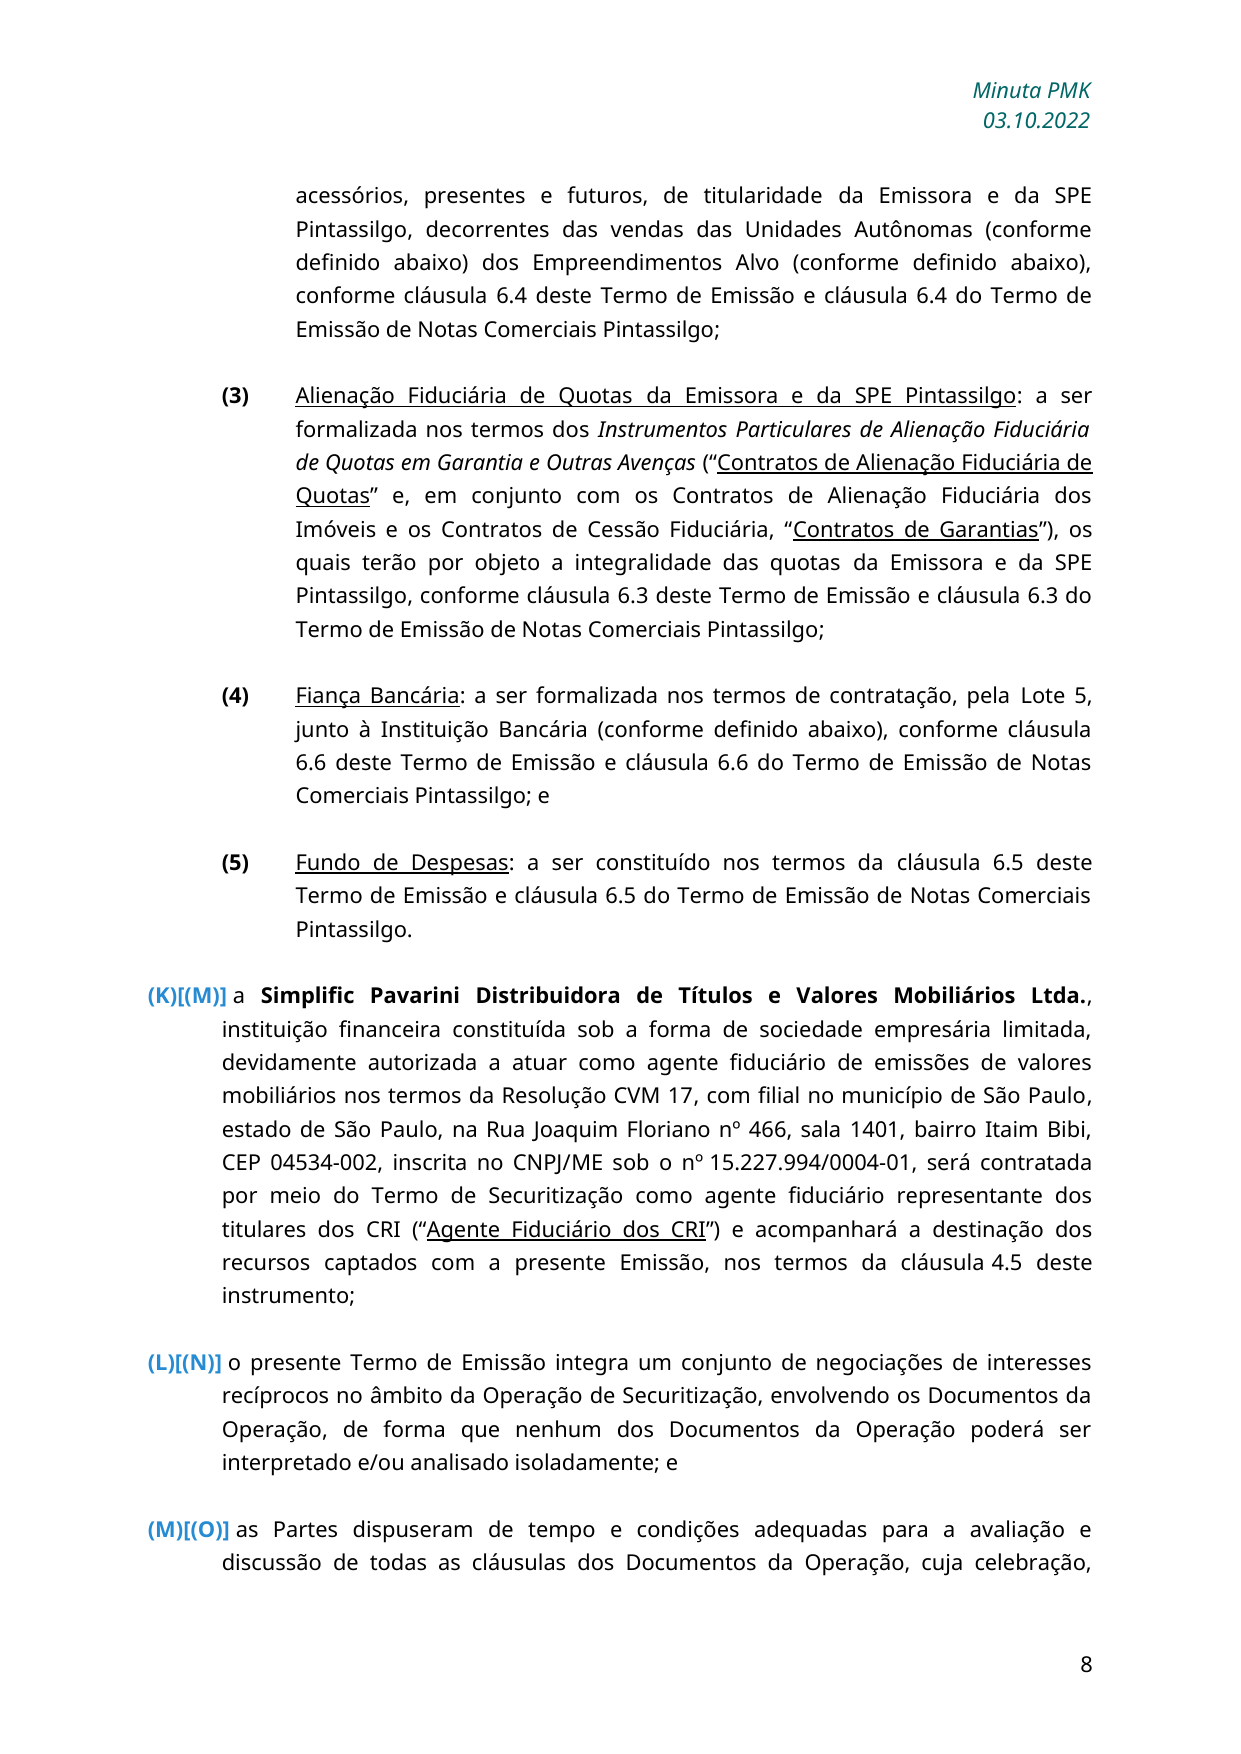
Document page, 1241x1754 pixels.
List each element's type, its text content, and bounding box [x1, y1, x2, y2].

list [222, 177, 1092, 344]
list o presente Termo de Emissão integra um conjunto de negociações de interesses recíprocos no âmbito da Operação de Securitização, envolvendo os Documentos da Operação, de forma que nenhum dos Documentos da Operação poderá ser interpretado e/ou analisado isoladamente; e [148, 1344, 1092, 1477]
list Fiança Bancária: a ser formalizada nos termos de contratação, pela Lote 5, junto à Instituição Bancária (conforme definido abaixo), conforme cláusula 6.6 deste Termo de Emissão e cláusula 6.6 do Termo de Emissão de Notas Comerciais Pintassilgo; e [222, 677, 1092, 811]
list Alienação Fiduciária de Quotas da Emissora e da SPE Pintassilgo: a ser formalizada nos termos dos Instrumentos Particulares de Alienação Fiduciária de Quotas em Garantia e Outras Avenças (“Contratos de Alienação Fiduciária de Quotas” e, em conjunto com os Contratos de Alienação Fiduciária dos Imóveis e os Contratos de Cessão Fiduciária, “Contratos de Garantias”), os quais terão por objeto a integralidade das quotas da Emissora e da SPE Pintassilgo, conforme cláusula 6.3 deste Termo de Emissão e cláusula 6.3 do Termo de Emissão de Notas Comerciais Pintassilgo; [222, 377, 1092, 644]
list a Simplific Pavarini Distribuidora de Títulos e Valores Mobiliários Ltda., instituição financeira constituída sob a forma de sociedade empresária limitada, devidamente autorizada a atuar como agente fiduciário de emissões de valores mobiliários nos termos da Resolução CVM 17, com filial no município de São Paulo, estado de São Paulo, na Rua Joaquim Floriano nº 466, sala 1401, bairro Itaim Bibi, CEP 04534-002, inscrita no CNPJ/ME sob o nº 15.227.994/0004-01, será contratada por meio do Termo de Securitização como agente fiduciário representante dos titulares dos CRI (“Agente Fiduciário dos CRI”) e acompanhará a destinação dos recursos captados com a presente Emissão, nos termos da cláusula 4.5 deste instrumento; [148, 977, 1092, 1311]
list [148, 1511, 1092, 1577]
list Fundo de Despesas: a ser constituído nos termos da cláusula 6.5 deste Termo de Emissão e cláusula 6.5 do Termo de Emissão de Notas Comerciais Pintassilgo. [222, 844, 1092, 944]
